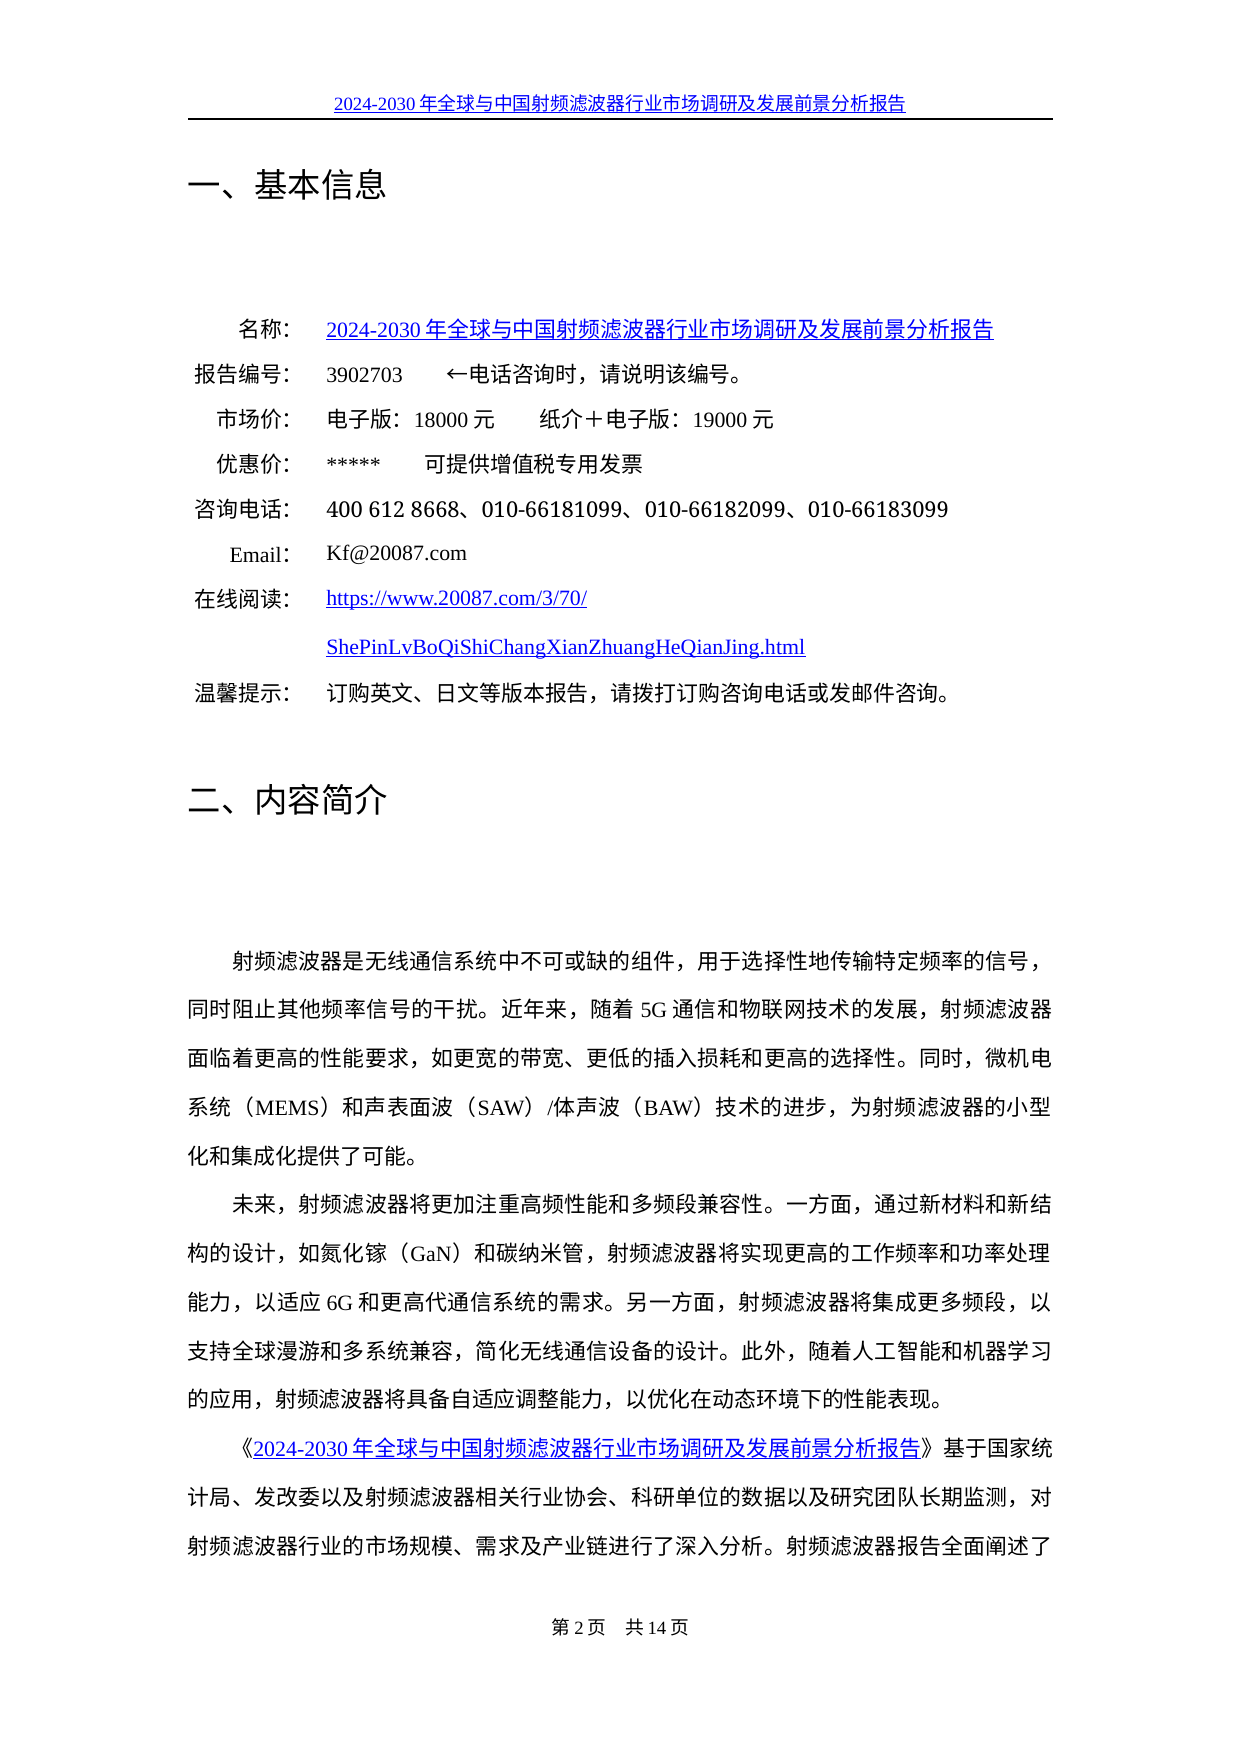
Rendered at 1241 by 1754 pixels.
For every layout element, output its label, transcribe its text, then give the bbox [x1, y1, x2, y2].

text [187, 943, 1053, 1561]
table_cell 市场价： [167, 402, 315, 447]
table_cell Kf@20087.com [315, 537, 1073, 582]
table_header 名称： [167, 312, 315, 357]
table_cell Email： [167, 537, 315, 582]
table_cell 温馨提示： [167, 675, 315, 720]
table_cell ***** 可提供增值税专用发票 [315, 447, 1073, 492]
table_cell 报告编号： [167, 357, 315, 402]
title 一、基本信息 [187, 150, 1053, 215]
table_cell 订购英文、日文等版本报告，请拨打订购咨询电话或发邮件咨询。 [315, 675, 1073, 720]
table_cell [315, 582, 1073, 675]
title 二、内容简介 [187, 766, 1053, 831]
table_cell 优惠价： [167, 447, 315, 492]
table_header 2024-2030年全球与中国射频滤波器行业市场调研及发展前景分析报告 [315, 312, 1073, 357]
table_cell 咨询电话： [167, 492, 315, 537]
table_cell 3902703 ←电话咨询时，请说明该编号。 [315, 357, 1073, 402]
table_cell 电子版：18000 元 纸介＋电子版：19000 元 [315, 402, 1073, 447]
table_cell 400 612 8668、010-66181099、010-66182099、010-66183099 [315, 492, 1073, 537]
table_cell 在线阅读： [167, 582, 315, 675]
